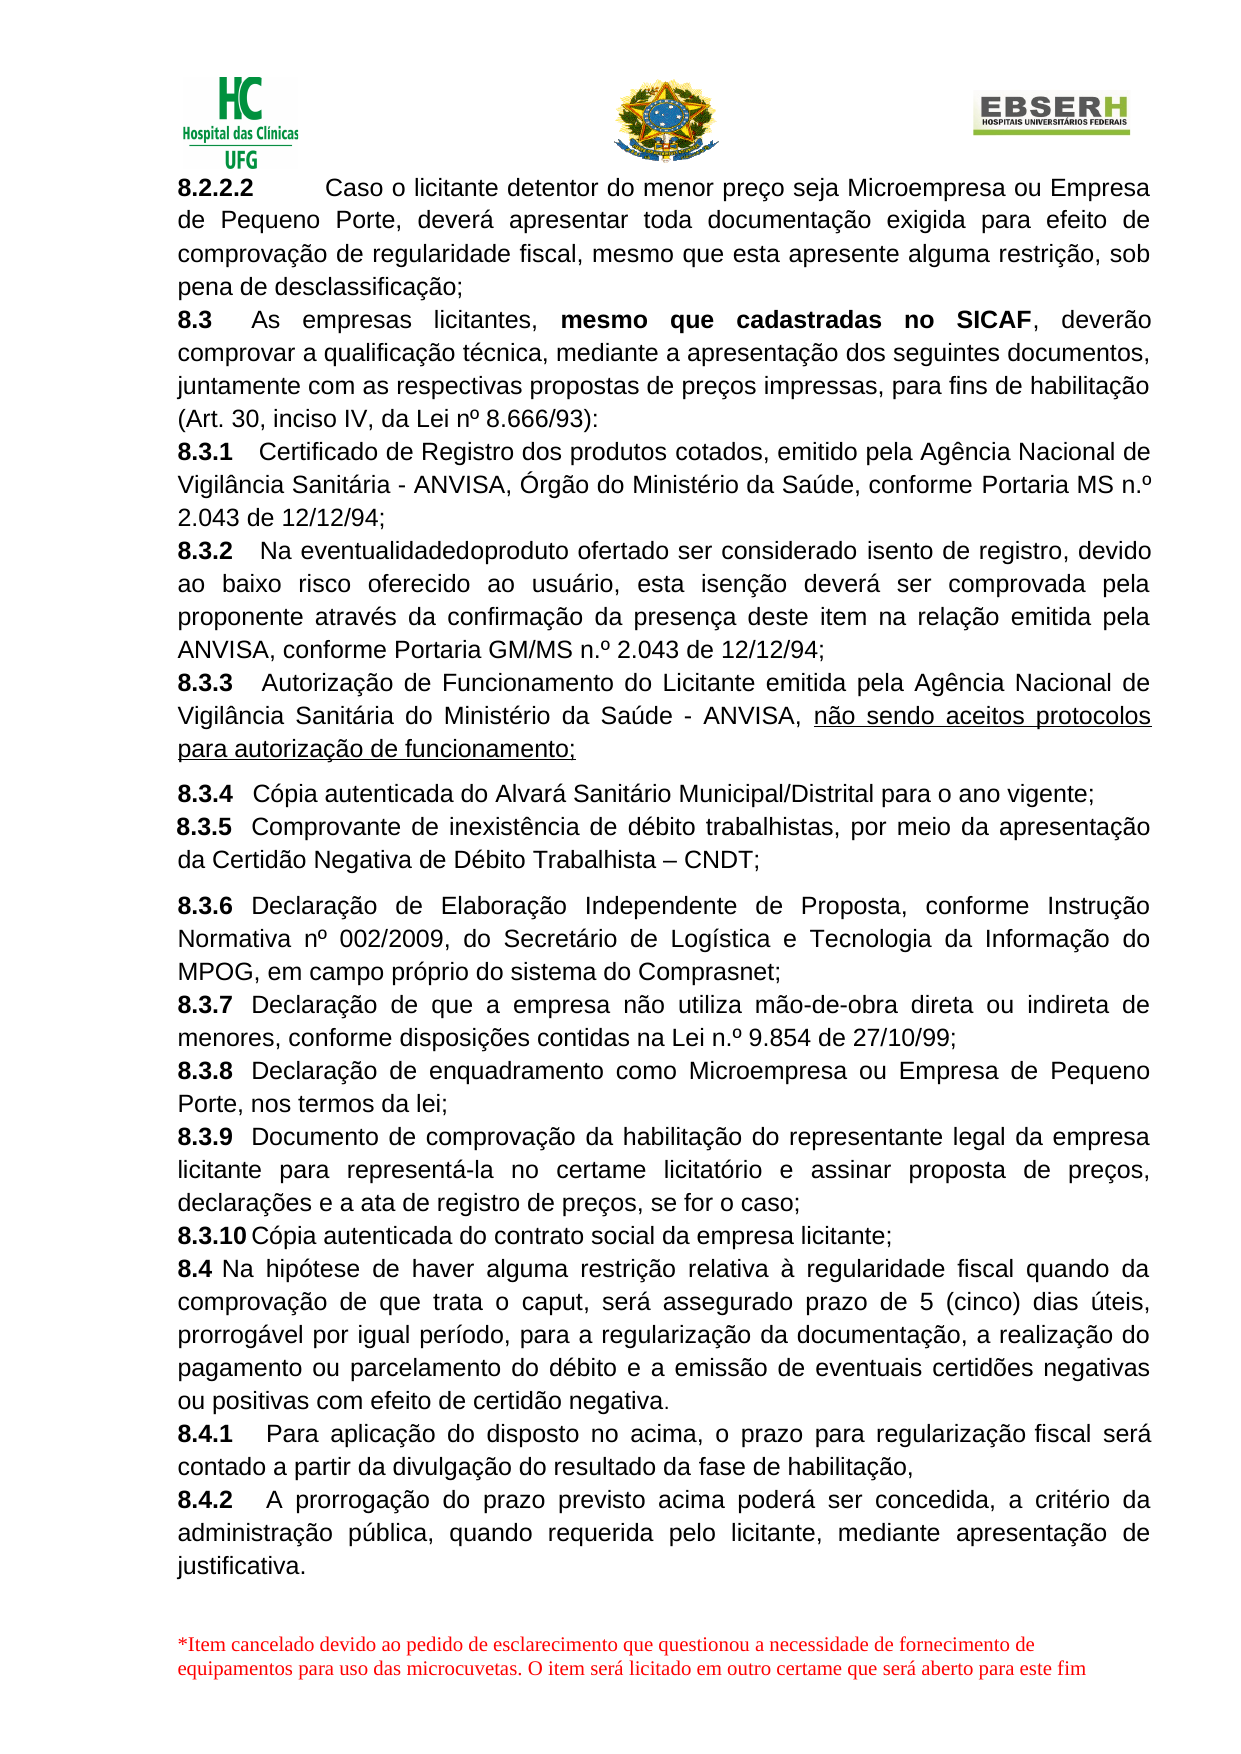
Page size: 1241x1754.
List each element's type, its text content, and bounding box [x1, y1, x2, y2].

list Certificado de Registro dos produtos cotados, emitido pela Agência Nacional de Vigilância Sanitária - ANVISA, Órgão do Ministério da Saúde, conforme Portaria MS n.º 2.043 de 12/12/94; [177, 437, 1152, 531]
list Comprovante de inexistência de débito trabalhistas, por meio da apresentação da Certidão Negativa de Débito Trabalhista – CNDT; [176, 812, 1152, 874]
list Cópia autenticada do contrato social da empresa licitante; [177, 1221, 1152, 1250]
list Documento de comprovação da habilitação do representante legal da empresa licitante para representá-la no certame licitatório e assinar proposta de preços, declarações e a ata de registro de preços, se for o caso; [177, 1122, 1152, 1217]
list Cópia autenticada do Alvará Sanitário Municipal/Distrital para o ano vigente; [177, 779, 1152, 808]
list Na hipótese de haver alguma restrição relativa à regularidade fiscal quando da comprovação de que trata o caput, será assegurado prazo de 5 (cinco) dias úteis, prorrogável por igual período, para a regularização da documentação, a realização do pagamento ou parcelamento do débito e a emissão de eventuais certidões negativas ou positivas com efeito de certidão negativa. [177, 1254, 1152, 1415]
list As empresas licitantes, mesmo que cadastradas no SICAF, deverão comprovar a qualificação técnica, mediante a apresentação dos seguintes documentos, juntamente com as respectivas propostas de preços impressas, para fins de habilitação (Art. 30, inciso IV, da Lei nº 8.666/93): [177, 304, 1152, 432]
list Caso o licitante detentor do menor preço seja Microempresa ou Empresa de Pequeno Porte, deverá apresentar toda documentação exigida para efeito de comprovação de regularidade fiscal, mesmo que esta apresente alguma restrição, sob pena de desclassificação; [177, 159, 1152, 300]
list Declaração de Elaboração Independente de Proposta, conforme Instrução Normativa nº 002/2009, do Secretário de Logística e Tecnologia da Informação do MPOG, em campo próprio do sistema do Comprasnet; [177, 891, 1152, 986]
list Para aplicação do disposto no acima, o prazo para regularização fiscal será contado a partir da divulgação do resultado da fase de habilitação, [177, 1419, 1152, 1481]
list Declaração de que a empresa não utiliza mão-de-obra direta ou indireta de menores, conforme disposições contidas na Lei n.º 9.854 de 27/10/99; [177, 990, 1152, 1052]
picture [608, 76, 728, 169]
list Na eventualidadedoproduto ofertado ser considerado isento de registro, devido ao baixo risco oferecido ao usuário, esta isenção deverá ser comprovada pela proponente através da confirmação da presença deste item na relação emitida pela ANVISA, conforme Portaria GM/MS n.º 2.043 de 12/12/94; [177, 536, 1152, 663]
list Autorização de Funcionamento do Licitante emitida pela Agência Nacional de Vigilância Sanitária do Ministério da Saúde - ANVISA, não sendo aceitos protocolos para autorização de funcionamento; [177, 668, 1152, 763]
picture [183, 77, 299, 159]
list Declaração de enquadramento como Microempresa ou Empresa de Pequeno Porte, nos termos da lei; [177, 1056, 1152, 1118]
picture [973, 45, 1131, 159]
list A prorrogação do prazo previsto acima poderá ser concedida, a critério da administração pública, quando requerida pelo licitante, mediante apresentação de justificativa. [177, 1485, 1152, 1580]
